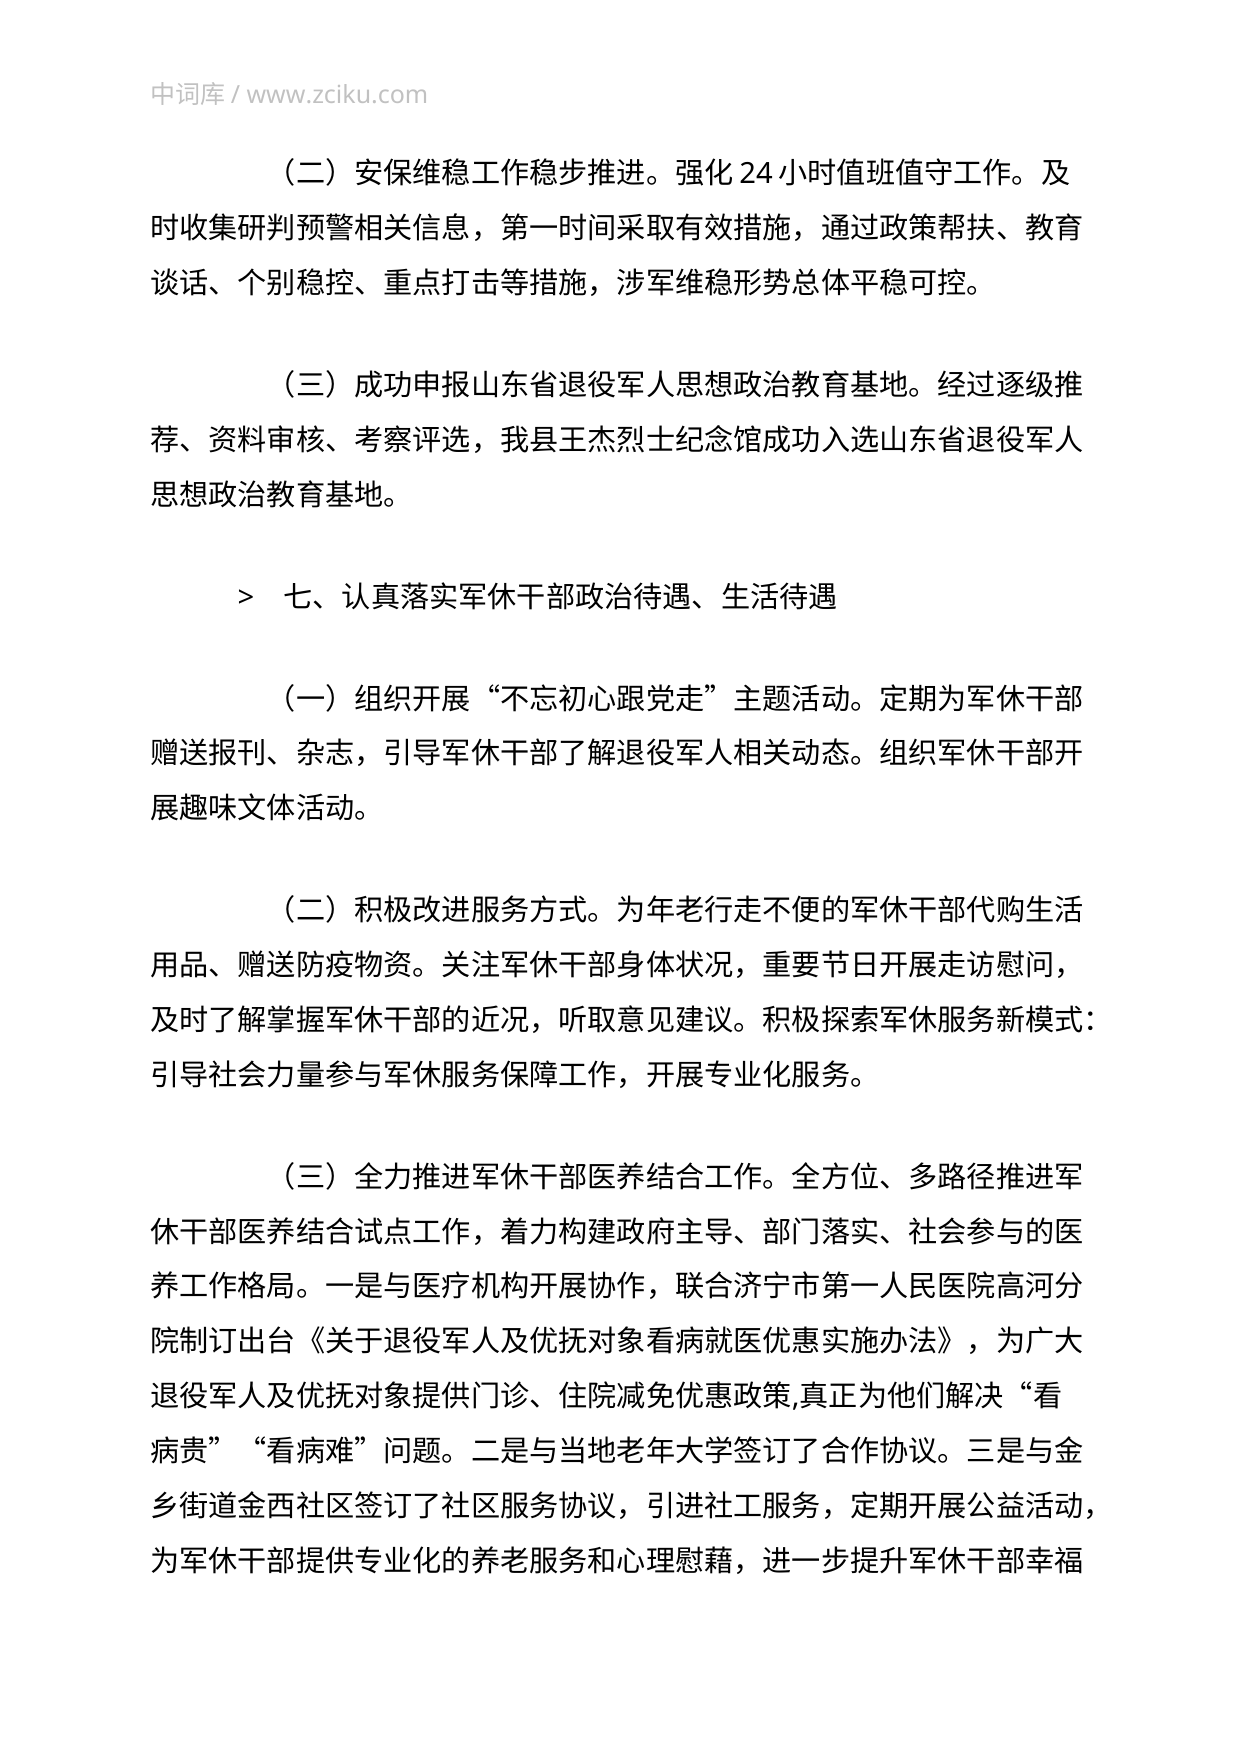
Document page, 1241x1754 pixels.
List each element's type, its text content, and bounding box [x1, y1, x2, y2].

text （三）成功申报山东省退役军人思想政治教育基地。经过逐级推荐、资料审核、考察评选，我县王杰烈士纪念馆成功入选山东省退役军人思想政治教育基地。 [150, 362, 1090, 514]
text （二）积极改进服务方式。为年老行走不便的军休干部代购生活用品、赠送防疫物资。关注军休干部身体状况，重要节日开展走访慰问，及时了解掌握军休干部的近况，听取意见建议。积极探索军休服务新模式：引导社会力量参与军休服务保障工作，开展专业化服务。 [150, 887, 1090, 1094]
text > 七、认真落实军休干部政治待遇、生活待遇 [150, 573, 1090, 616]
text （一）组织开展“不忘初心跟党走”主题活动。定期为军休干部赠送报刊、杂志，引导军休干部了解退役军人相关动态。组织军休干部开展趣味文体活动。 [150, 675, 1090, 827]
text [150, 1153, 1090, 1580]
text （二）安保维稳工作稳步推进。强化24小时值班值守工作。及时收集研判预警相关信息，第一时间采取有效措施，通过政策帮扶、教育谈话、个别稳控、重点打击等措施，涉军维稳形势总体平稳可控。 [150, 150, 1090, 302]
